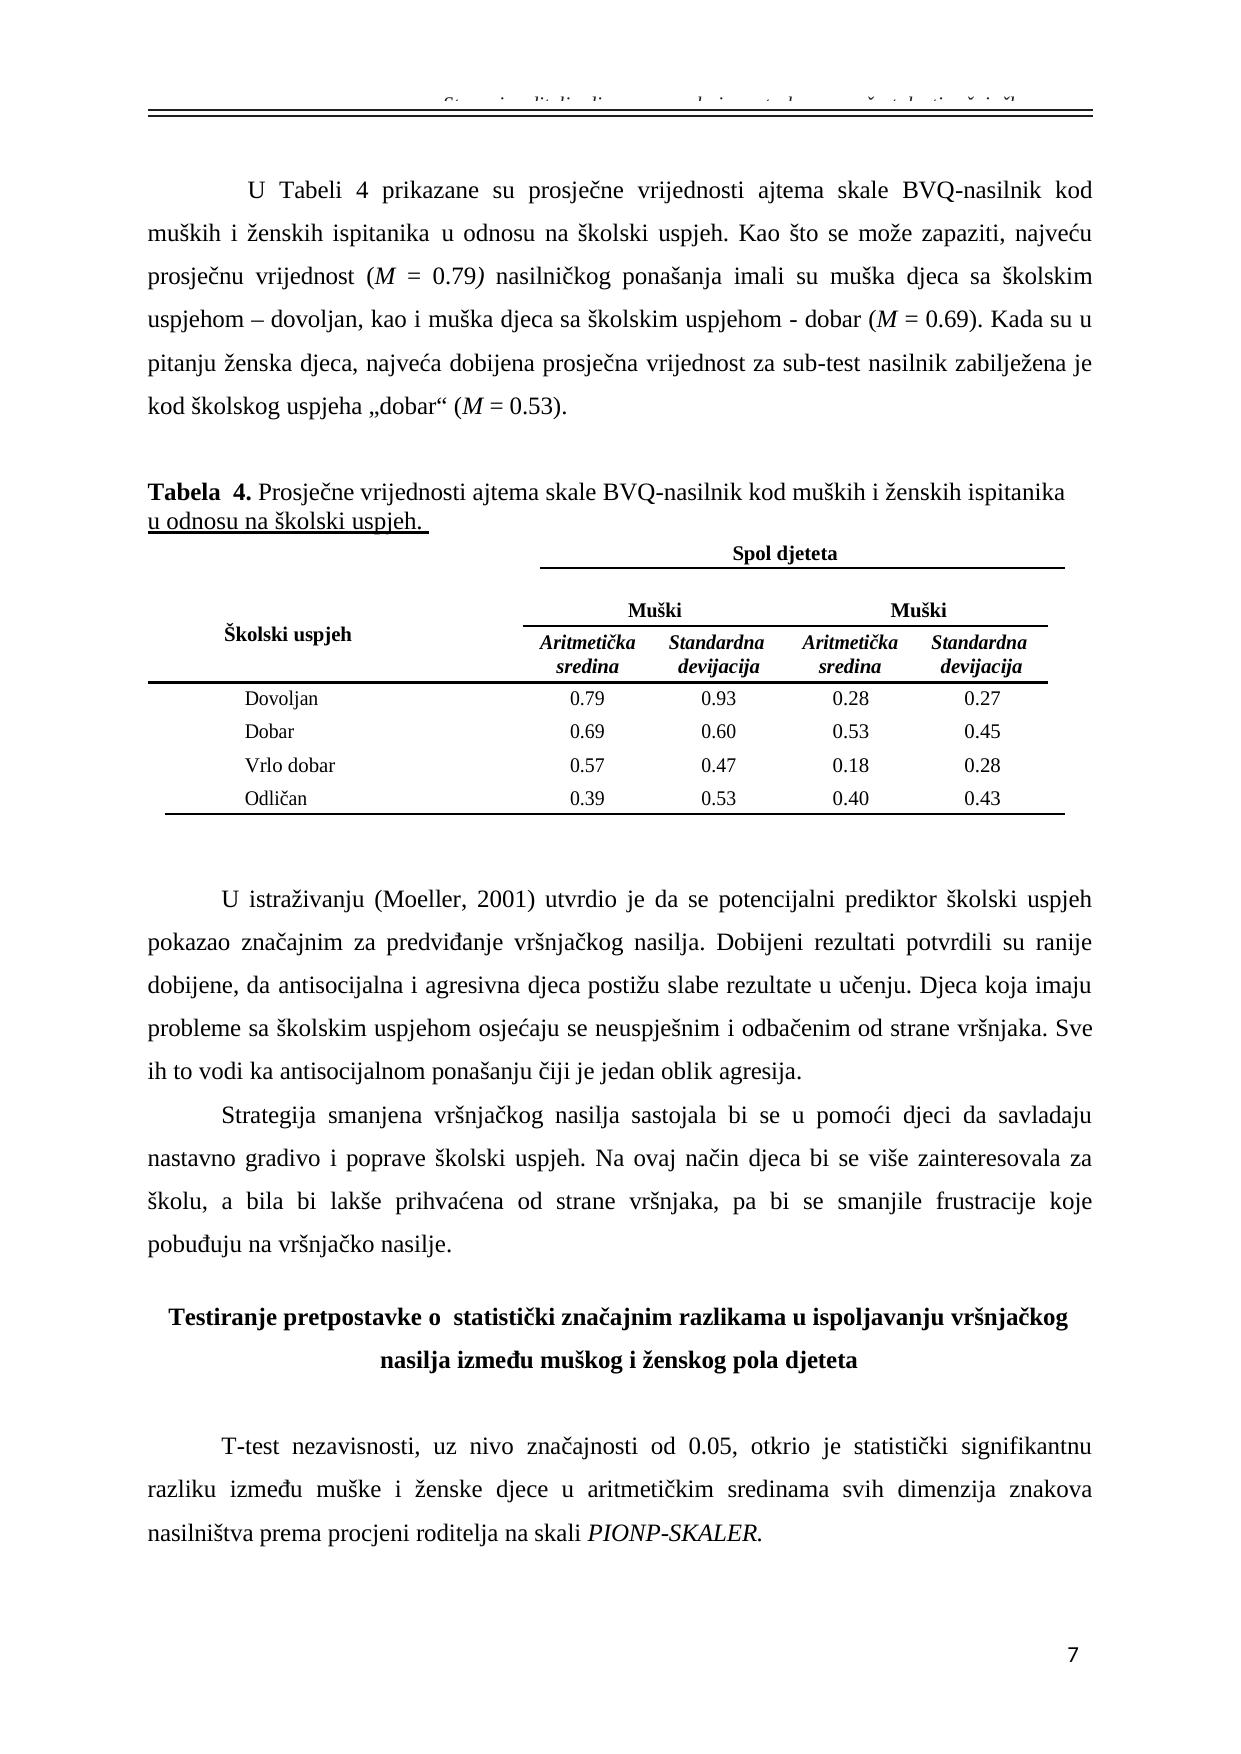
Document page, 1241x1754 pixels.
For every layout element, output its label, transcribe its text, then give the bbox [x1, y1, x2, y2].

text sredina [537, 654, 638, 678]
text Aritmetička [537, 630, 638, 654]
text Aritmetička [800, 630, 900, 654]
text Spol djeteta [465, 541, 1105, 565]
text U Tabeli 4 prikazane su prosječne vrijednosti ajtema skale BVQ-nasilnik kod muških i ženskih ispitanika u odnosu na školski uspjeh. Kao što se može zapaziti, najveću prosječnu vrijednost (M = 0.79) nasilničkog ponašanja imali su muška djeca sa školskim uspjehom – dovoljan, kao i muška djeca sa školskim uspjehom - dobar (M = 0.69). Kada su u pitanju ženska djeca, najveća dobijena prosječna vrijednost za sub-test nasilnik zabilježena je kod školskog uspjeha „dobar“ (M = 0.53). [147, 175, 1093, 419]
text Odličan 0.39 0.53 0.40 0.43 [244, 786, 1105, 810]
text Dovoljan 0.79 0.93 0.28 0.27 [244, 686, 1105, 710]
text sredina [800, 654, 900, 678]
text Standardna devijacija [931, 630, 1032, 678]
text Muški Muški [470, 598, 1105, 622]
text Školski uspjeh [224, 622, 352, 646]
text Standardna devijacija [669, 630, 769, 678]
text Tabela 4. Prosječne vrijednosti ajtema skale BVQ-nasilnik kod muških i ženskih ispitanika u odnosu na školski uspjeh. [147, 477, 1074, 535]
text Strategija smanjena vršnjačkog nasilja sastojala bi se u pomoći djeci da savladaju nastavno gradivo i poprave školski uspjeh. Na ovaj način djeca bi se više zainteresovala za školu, a bila bi lakše prihvaćena od strane vršnjaka, pa bi se smanjile frustracije koje pobuđuju na vršnjačko nasilje. [147, 1100, 1093, 1258]
text Vrlo dobar 0.57 0.47 0.18 0.28 [244, 753, 1105, 777]
text T-test nezavisnosti, uz nivo značajnosti od 0.05, otkrio je statistički signifikantnu razliku između muške i ženske djece u aritmetičkim sredinama svih dimenzija znakova nasilništva prema procjeni roditelja na skali PIONP-SKALER. [147, 1431, 1093, 1546]
subtitle Testiranje pretpostavke o statistički značajnim razlikama u ispoljavanju vršnjačkog nasilja između muškog i ženskog pola djeteta [168, 1302, 1105, 1374]
text Dobar 0.69 0.60 0.53 0.45 [244, 719, 1105, 743]
text U istraživanju (Moeller, 2001) utvrdio je da se potencijalni prediktor školski uspjeh pokazao značajnim za predviđanje vršnjačkog nasilja. Dobijeni rezultati potvrdili su ranije dobijene, da antisocijalna i agresivna djeca postižu slabe rezultate u učenju. Djeca koja imaju probleme sa školskim uspjehom osjećaju se neuspješnim i odbačenim od strane vršnjaka. Sve ih to vodi ka antisocijalnom ponašanju čiji je jedan oblik agresija. [147, 884, 1093, 1085]
